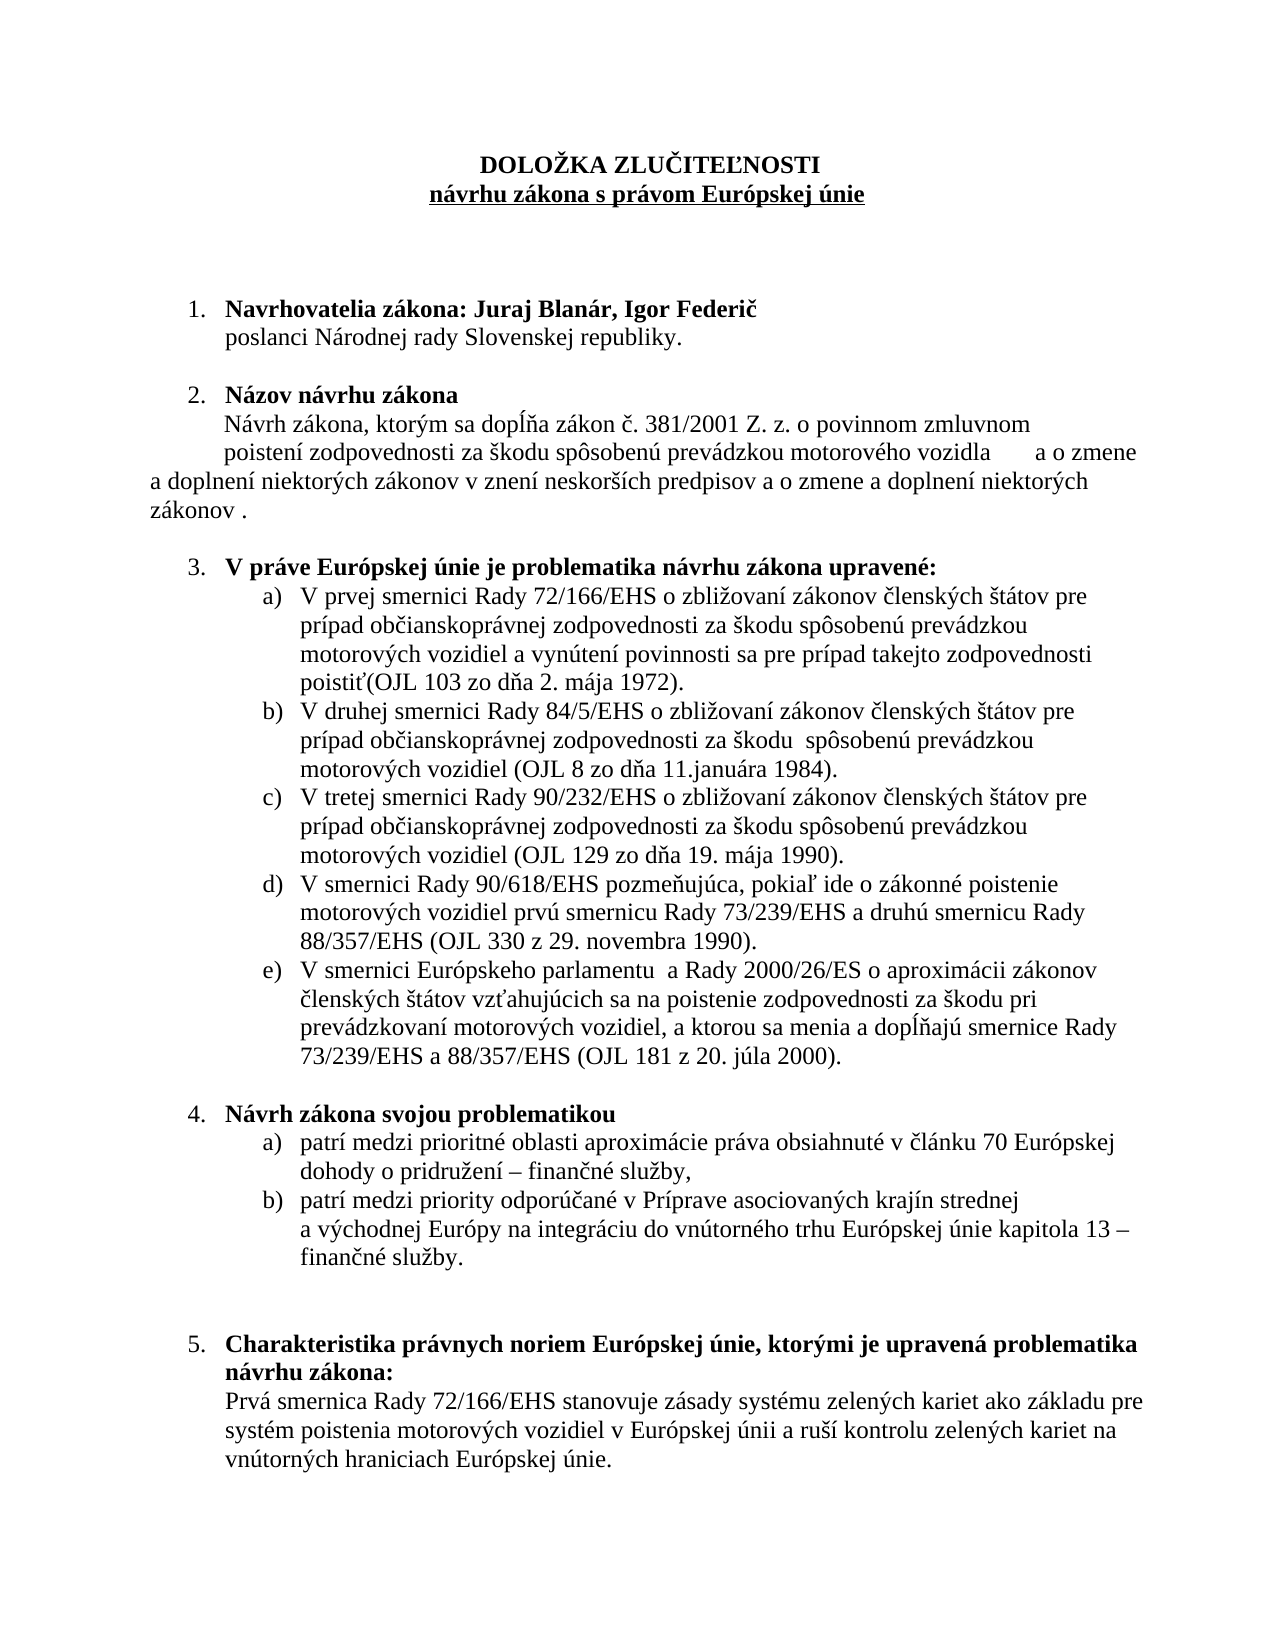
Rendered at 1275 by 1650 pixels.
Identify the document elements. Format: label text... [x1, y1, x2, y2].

list Návrh zákona svojou problematikou [187, 1099, 1144, 1127]
list V druhej smernici Rady 84/5/EHS o zbližovaní zákonov členských štátov pre prípad občianskoprávnej zodpovednosti za škodu spôsobenú prevádzkou motorových vozidiel (OJL 8 zo dňa 11.januára 1984). [262, 696, 1144, 782]
list patrí medzi priority odporúčané v Príprave asociovaných krajín strednej a východnej Európy na integráciu do vnútorného trhu Európskej únie kapitola 13 – finančné služby. [262, 1185, 1144, 1271]
text návrhu zákona s právom Európskej únie [150, 179, 1144, 207]
list V práve Európskej únie je problematika návrhu zákona upravené: [187, 552, 1144, 581]
text poslanci Národnej rady Slovenskej republiky. [225, 322, 1144, 351]
list Charakteristika právnych noriem Európskej únie, ktorými je upravená problematika návrhu zákona: [187, 1329, 1144, 1386]
text Prvá smernica Rady 72/166/EHS stanovuje zásady systému zelených kariet ako základu pre systém poistenia motorových vozidiel v Európskej únii a ruší kontrolu zelených kariet na vnútorných hraniciach Európskej únie. [225, 1386, 1144, 1472]
list Názov návrhu zákona [187, 380, 1144, 409]
text Návrh zákona, ktorým sa dopĺňa zákon č. 381/2001 Z. z. o povinnom zmluvnom poistení zodpovednosti za škodu spôsobenú prevádzkou motorového vozidla a o zmene a doplnení niektorých zákonov v znení neskorších predpisov a o zmene a doplnení niektorých zákonov . [150, 409, 1144, 524]
text DOLOŽKA ZLUČITEĽNOSTI [150, 150, 1144, 179]
list V smernici Európskeho parlamentu a Rady 2000/26/ES o aproximácii zákonov členských štátov vzťahujúcich sa na poistenie zodpovednosti za škodu pri prevádzkovaní motorových vozidiel, a ktorou sa menia a dopĺňajú smernice Rady 73/239/EHS a 88/357/EHS (OJL 181 z 20. júla 2000). [262, 955, 1144, 1070]
list V prvej smernici Rady 72/166/EHS o zbližovaní zákonov členských štátov pre prípad občianskoprávnej zodpovednosti za škodu spôsobenú prevádzkou motorových vozidiel a vynútení povinnosti sa pre prípad takejto zodpovednosti poistiť(OJL 103 zo dňa 2. mája 1972). [262, 581, 1144, 696]
list V tretej smernici Rady 90/232/EHS o zbližovaní zákonov členských štátov pre prípad občianskoprávnej zodpovednosti za škodu spôsobenú prevádzkou motorových vozidiel (OJL 129 zo dňa 19. mája 1990). [262, 782, 1144, 869]
list V smernici Rady 90/618/EHS pozmeňujúca, pokiaľ ide o zákonné poistenie motorových vozidiel prvú smernicu Rady 73/239/EHS a druhú smernicu Rady 88/357/EHS (OJL 330 z 29. novembra 1990). [262, 869, 1144, 955]
list patrí medzi prioritné oblasti aproximácie práva obsiahnuté v článku 70 Európskej dohody o pridružení – finančné služby, [262, 1127, 1144, 1185]
list Navrhovatelia zákona: Juraj Blanár, Igor Federič [187, 294, 1144, 322]
